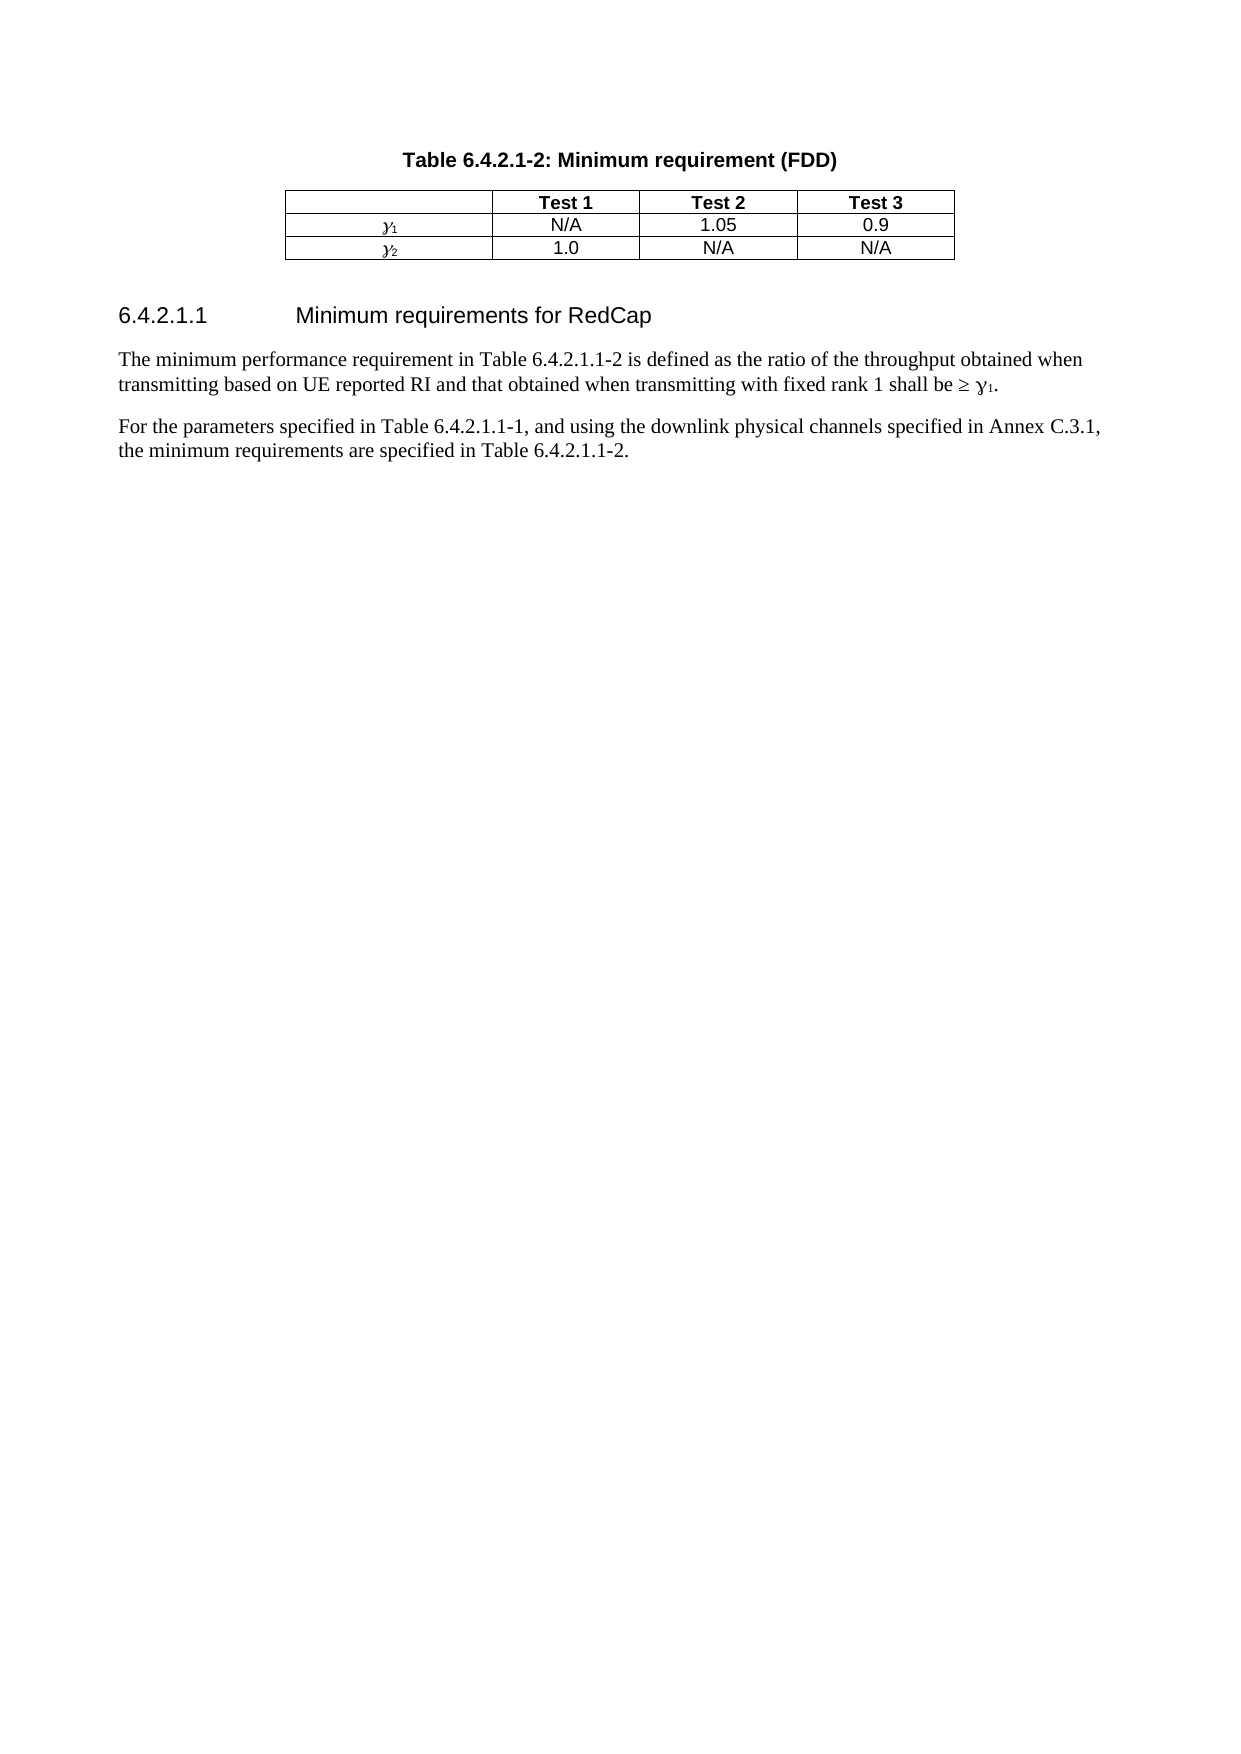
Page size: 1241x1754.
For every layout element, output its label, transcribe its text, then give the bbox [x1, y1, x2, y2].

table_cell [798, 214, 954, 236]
text The minimum performance requirement in Table 6.4.2.1.1-2 is defined as the ratio of the throughput obtained when transmitting based on UE reported RI and that obtained when transmitting with fixed rank 1 shall be ≥ . [118, 347, 1122, 396]
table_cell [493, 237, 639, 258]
text For the parameters specified in Table 6.4.2.1.1-1, and using the downlink physical channels specified in Annex C.3.1, the minimum requirements are specified in Table 6.4.2.1.1-2. [118, 414, 1122, 462]
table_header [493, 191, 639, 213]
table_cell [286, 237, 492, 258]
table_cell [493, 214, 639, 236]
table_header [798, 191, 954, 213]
subtitle 6.4.2.1.1 Minimum requirements for RedCap [118, 302, 1122, 329]
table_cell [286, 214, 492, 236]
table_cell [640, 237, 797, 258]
text Table 6.4.2.1-2: Minimum requirement (FDD) [118, 148, 1122, 172]
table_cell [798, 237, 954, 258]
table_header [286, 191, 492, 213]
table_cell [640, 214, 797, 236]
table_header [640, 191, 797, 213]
